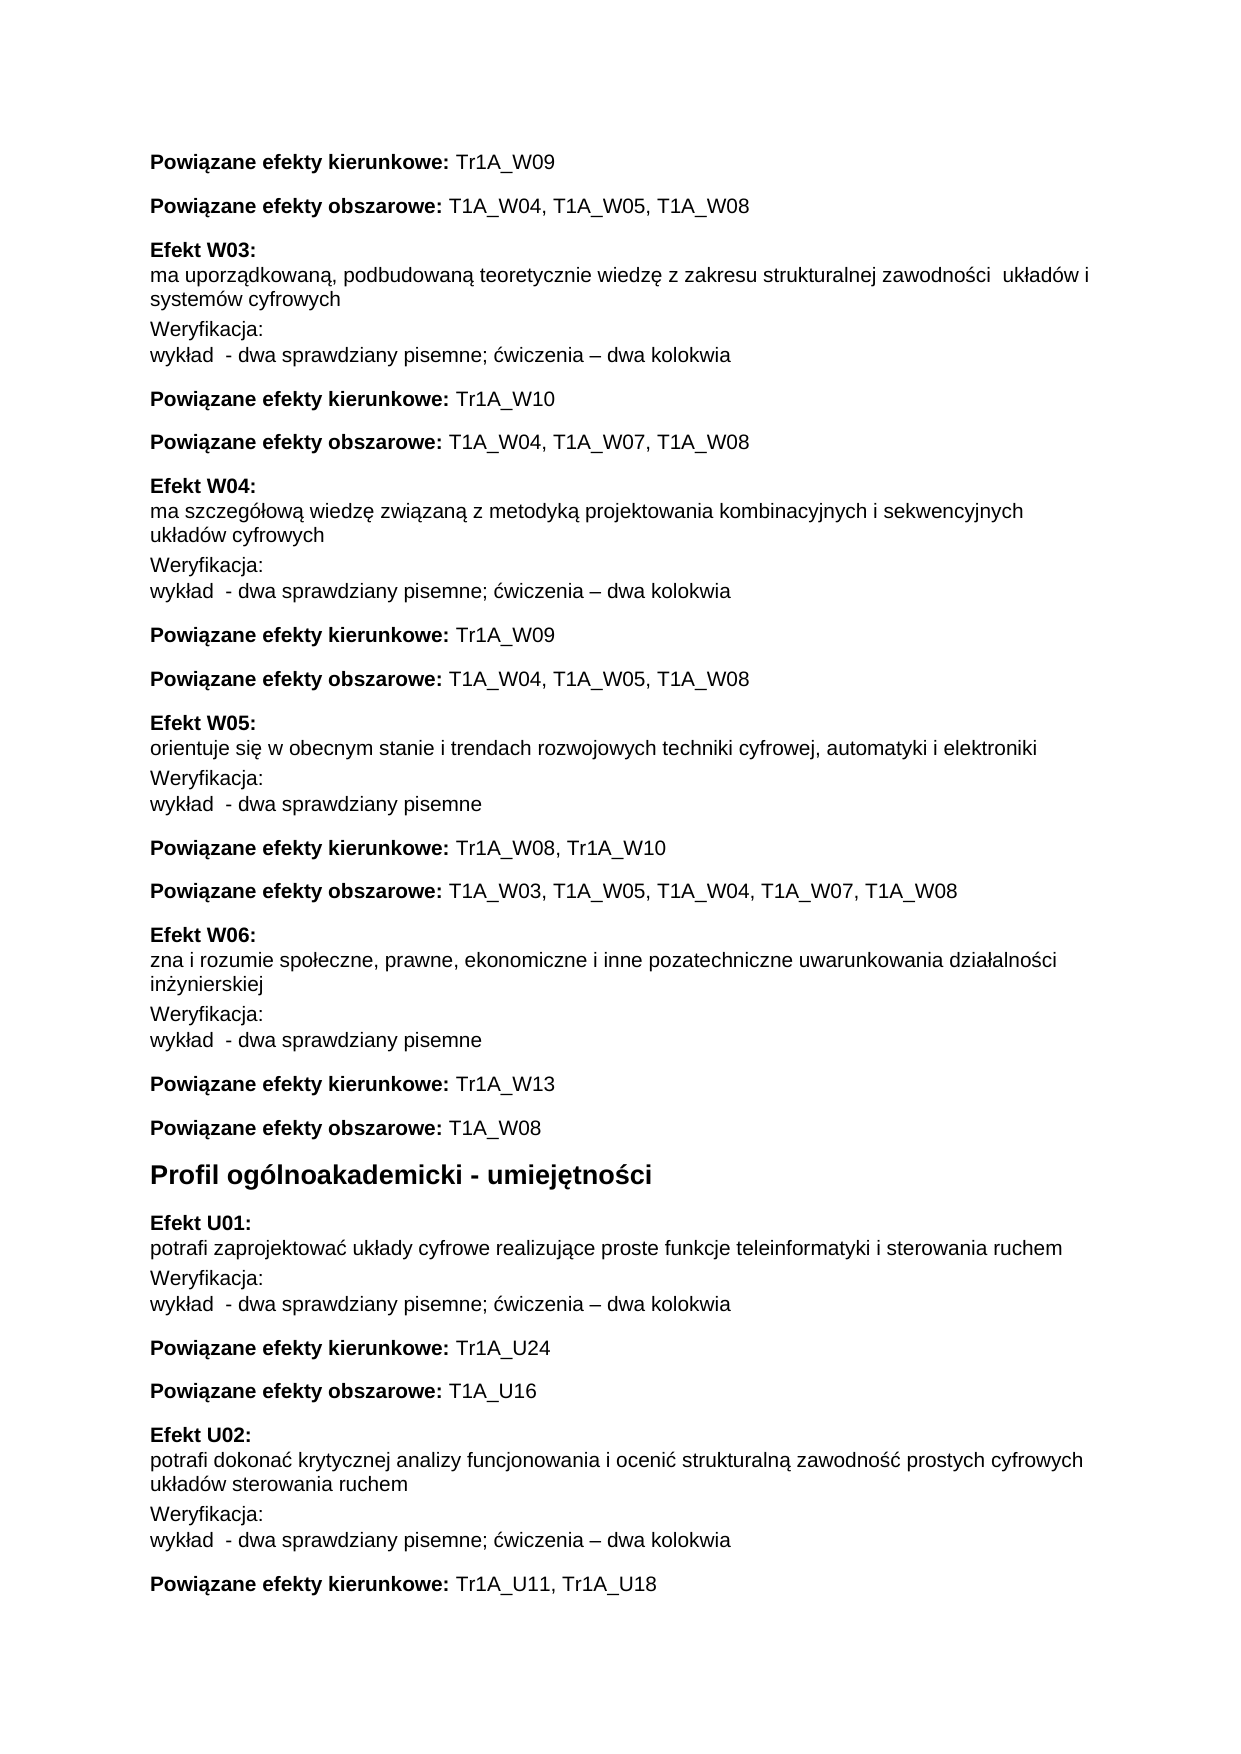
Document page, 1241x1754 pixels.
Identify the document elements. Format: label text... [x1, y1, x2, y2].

text Powiązane efekty obszarowe: T1A_W08 [150, 1116, 1090, 1139]
text wykład - dwa sprawdziany pisemne; ćwiczenia – dwa kolokwia [150, 579, 1090, 603]
text Weryfikacja: [150, 317, 1090, 341]
text Weryfikacja: [150, 1502, 1090, 1526]
text Efekt W06: [150, 923, 1090, 947]
text Weryfikacja: [150, 1002, 1090, 1026]
text Weryfikacja: [150, 1266, 1090, 1289]
text Efekt U01: [150, 1210, 1090, 1234]
text ma szczegółową wiedzę związaną z metodyką projektowania kombinacyjnych i sekwencyjnych układów cyfrowych [150, 499, 1090, 547]
text Weryfikacja: [150, 766, 1090, 789]
text Powiązane efekty obszarowe: T1A_W04, T1A_W05, T1A_W08 [150, 667, 1090, 691]
text Powiązane efekty kierunkowe: Tr1A_U24 [150, 1335, 1090, 1359]
text Efekt W05: [150, 710, 1090, 734]
text Powiązane efekty obszarowe: T1A_W04, T1A_W07, T1A_W08 [150, 430, 1090, 454]
text potrafi dokonać krytycznej analizy funcjonowania i ocenić strukturalną zawodność prostych cyfrowych układów sterowania ruchem [150, 1448, 1090, 1496]
text wykład - dwa sprawdziany pisemne; ćwiczenia – dwa kolokwia [150, 1292, 1090, 1316]
text zna i rozumie społeczne, prawne, ekonomiczne i inne pozatechniczne uwarunkowania działalności inżynierskiej [150, 948, 1090, 996]
text wykład - dwa sprawdziany pisemne; ćwiczenia – dwa kolokwia [150, 1528, 1090, 1552]
text Efekt U02: [150, 1423, 1090, 1447]
text Efekt W03: [150, 237, 1090, 261]
text Powiązane efekty obszarowe: T1A_W04, T1A_W05, T1A_W08 [150, 194, 1090, 218]
text Powiązane efekty kierunkowe: Tr1A_W08, Tr1A_W10 [150, 835, 1090, 859]
text ma uporządkowaną, podbudowaną teoretycznie wiedzę z zakresu strukturalnej zawodności układów i systemów cyfrowych [150, 262, 1090, 310]
text Powiązane efekty kierunkowe: Tr1A_W09 [150, 623, 1090, 647]
text orientuje się w obecnym stanie i trendach rozwojowych techniki cyfrowej, automatyki i elektroniki [150, 735, 1090, 759]
text Powiązane efekty obszarowe: T1A_W03, T1A_W05, T1A_W04, T1A_W07, T1A_W08 [150, 879, 1090, 903]
text wykład - dwa sprawdziany pisemne [150, 1028, 1090, 1052]
text Powiązane efekty kierunkowe: Tr1A_U11, Tr1A_U18 [150, 1572, 1090, 1596]
text potrafi zaprojektować układy cyfrowe realizujące proste funkcje teleinformatyki i sterowania ruchem [150, 1235, 1090, 1259]
subtitle Profil ogólnoakademicki - umiejętności [150, 1159, 1090, 1191]
text Powiązane efekty kierunkowe: Tr1A_W09 [150, 150, 1090, 174]
text Weryfikacja: [150, 553, 1090, 577]
text Powiązane efekty kierunkowe: Tr1A_W10 [150, 386, 1090, 410]
text wykład - dwa sprawdziany pisemne; ćwiczenia – dwa kolokwia [150, 343, 1090, 367]
text Efekt W04: [150, 474, 1090, 498]
text Powiązane efekty kierunkowe: Tr1A_W13 [150, 1072, 1090, 1096]
text Powiązane efekty obszarowe: T1A_U16 [150, 1379, 1090, 1403]
text wykład - dwa sprawdziany pisemne [150, 792, 1090, 816]
